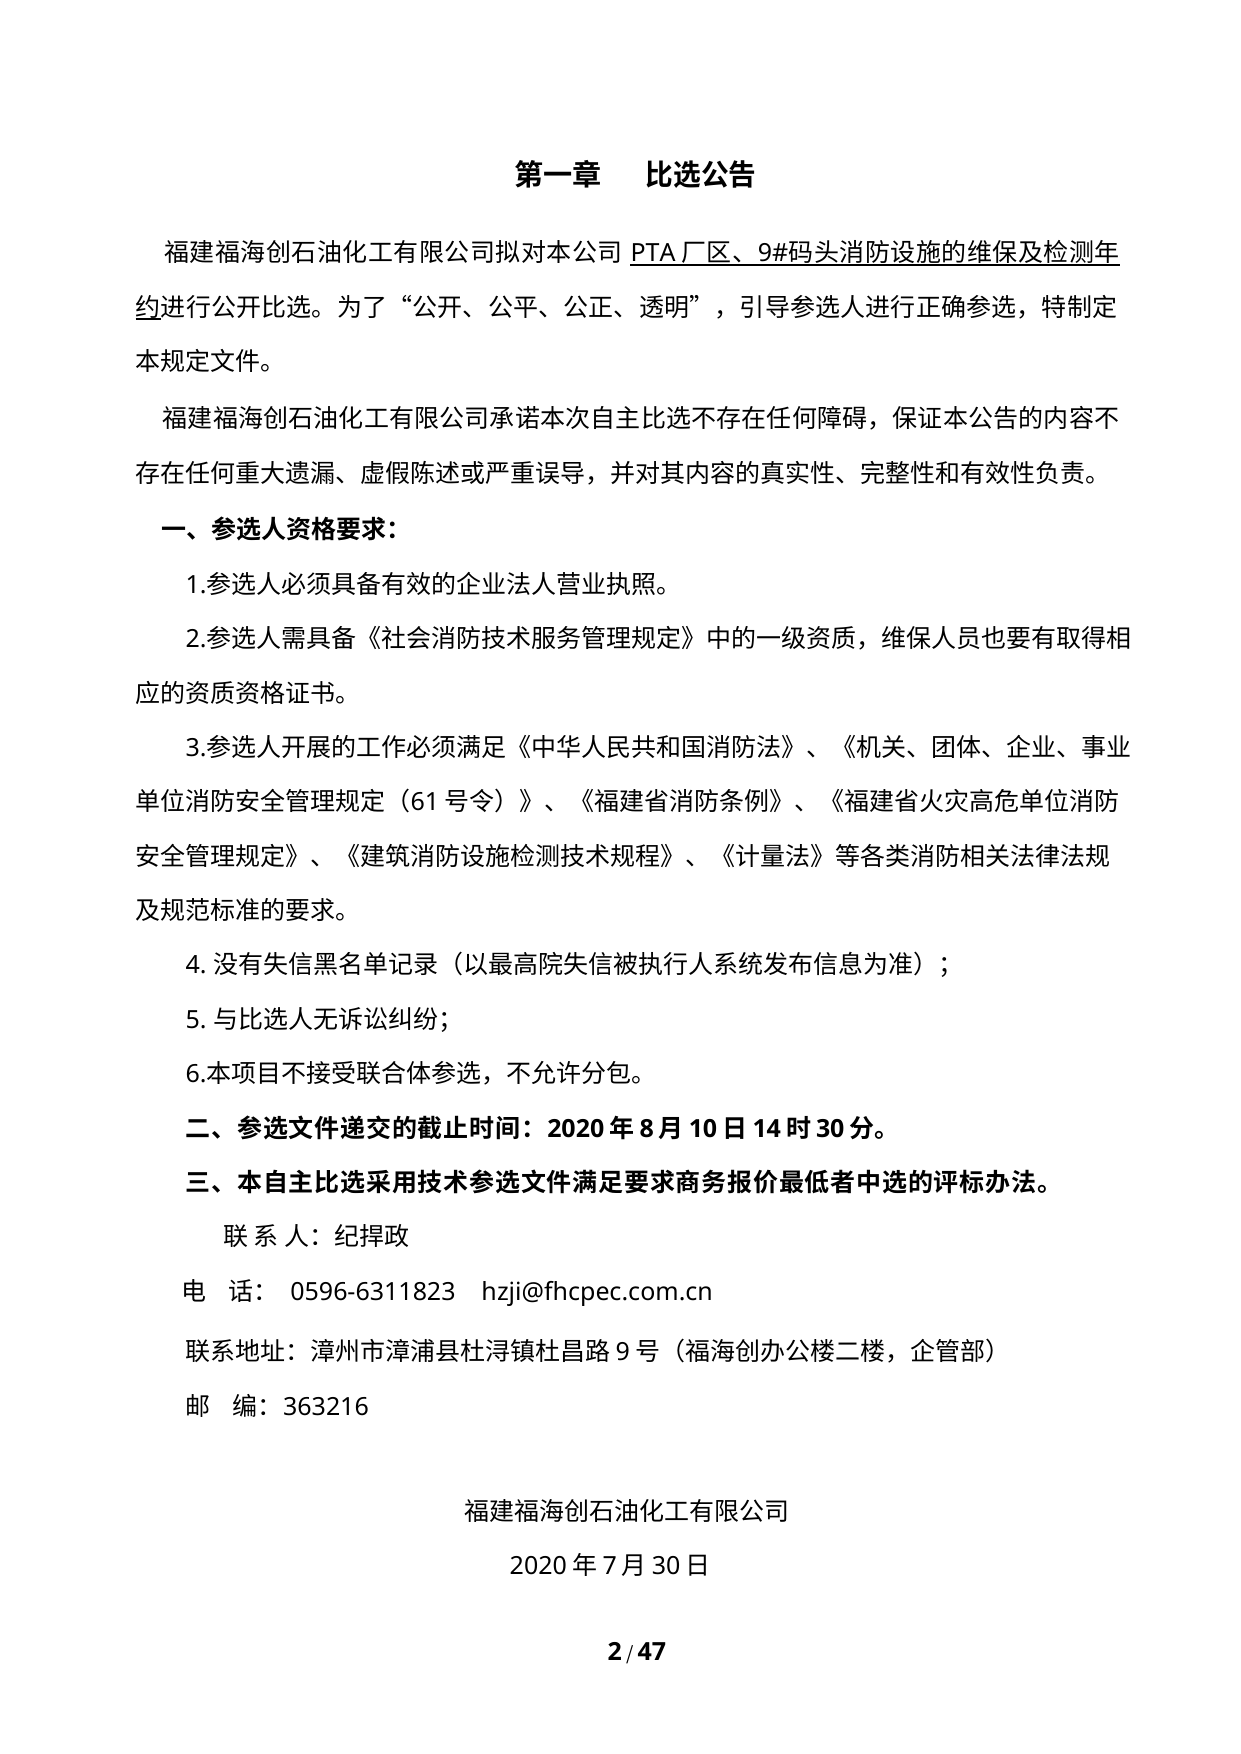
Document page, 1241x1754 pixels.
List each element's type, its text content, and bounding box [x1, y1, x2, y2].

text 联 系 人：纪捍政 [135, 1217, 1134, 1253]
text 6.本项目不接受联合体参选，不允许分包。 [135, 1054, 1134, 1090]
text 2020年7月30日 [135, 1546, 1134, 1582]
text 5. 与比选人无诉讼纠纷； [135, 999, 1134, 1036]
text 三、本自主比选采用技术参选文件满足要求商务报价最低者中选的评标办法。 [135, 1162, 1134, 1199]
text 福建福海创石油化工有限公司 [135, 1491, 1134, 1528]
text 3.参选人开展的工作必须满足《中华人民共和国消防法》、《机关、团体、企业、事业单位消防安全管理规定（61号令）》、《福建省消防条例》、《福建省火灾高危单位消防安全管理规定》、《建筑消防设施检测技术规程》、《计量法》等各类消防相关法律法规及规范标准的要求。 [135, 727, 1134, 927]
text 1.参选人必须具备有效的企业法人营业执照。 [135, 564, 1134, 601]
text 邮 编：363216 [135, 1386, 1134, 1422]
subtitle 一、参选人资格要求： [135, 510, 1134, 546]
text 二、参选文件递交的截止时间：2020年8月10日14时30分。 [135, 1108, 1134, 1144]
text 电 话： 0596-6311823 hzji@fhcpec.com.cn [135, 1271, 1134, 1307]
text 福建福海创石油化工有限公司承诺本次自主比选不存在任何障碍，保证本公告的内容不存在任何重大遗漏、虚假陈述或严重误导，并对其内容的真实性、完整性和有效性负责。 [135, 399, 1121, 489]
text 2.参选人需具备《社会消防技术服务管理规定》中的一级资质，维保人员也要有取得相应的资质资格证书。 [135, 619, 1134, 709]
text 联系地址：漳州市漳浦县杜浔镇杜昌路9号（福海创办公楼二楼，企管部） [135, 1332, 1134, 1368]
text 4. 没有失信黑名单记录（以最高院失信被执行人系统发布信息为准）； [135, 945, 1134, 981]
text 第一章 比选公告 [136, 156, 1134, 193]
text 福建福海创石油化工有限公司拟对本公司PTA厂区、9#码头消防设施的维保及检测年约进行公开比选。为了“公开、公平、公正、透明”，引导参选人进行正确参选，特制定本规定文件。 [135, 233, 1121, 378]
